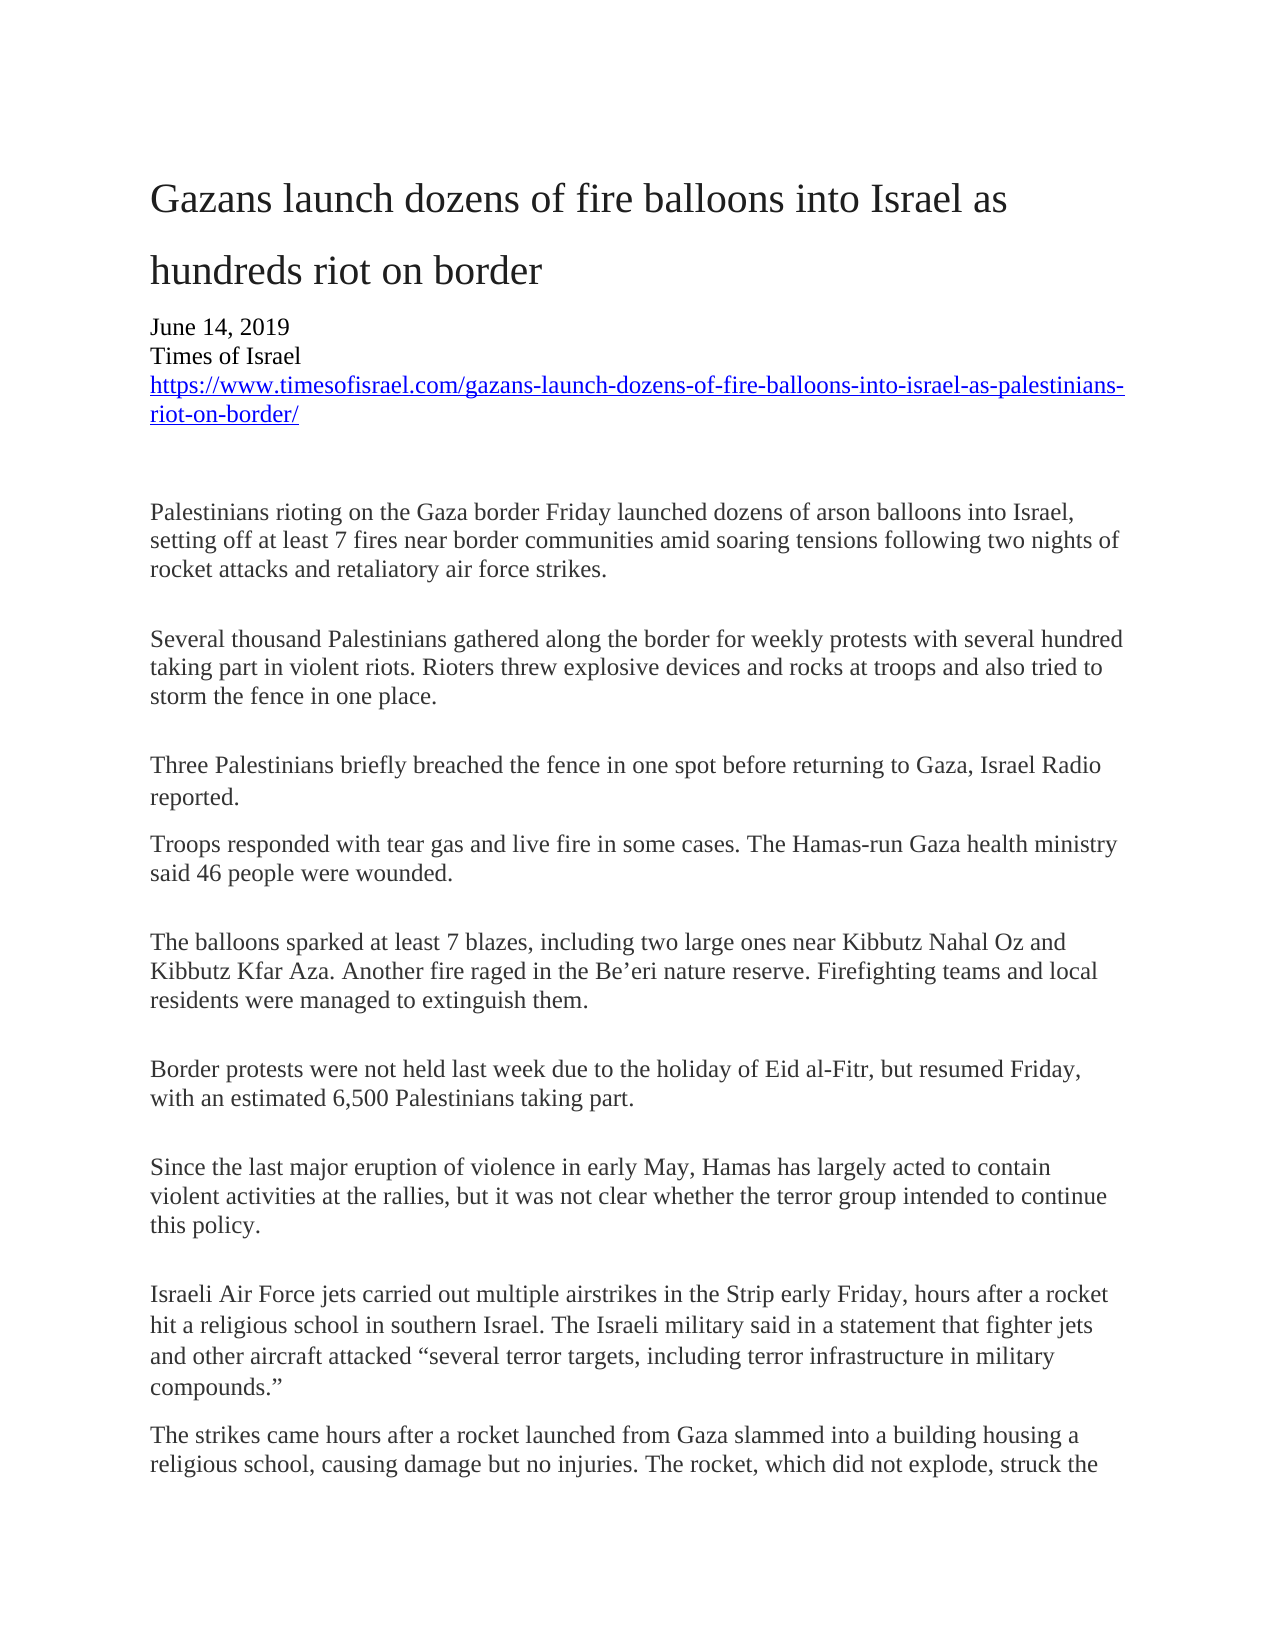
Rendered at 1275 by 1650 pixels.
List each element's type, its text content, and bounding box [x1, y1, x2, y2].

text Palestinians rioting on the Gaza border Friday launched dozens of arson balloons into Israel, setting off at least 7 fires near border communities amid soaring tensions following two nights of rocket attacks and retaliatory air force strikes. [150, 497, 1125, 583]
text Times of Israel [150, 341, 1125, 370]
text Since the last major eruption of violence in early May, Hamas has largely acted to contain violent activities at the rallies, but it was not clear whether the terror group intended to continue this policy. [150, 1152, 1125, 1239]
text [150, 1420, 1125, 1478]
text June 14, 2019 [150, 312, 1125, 341]
text Troops responded with tear gas and live fire in some cases. The Hamas-run Gaza health ministry said 46 people were wounded. [150, 829, 1125, 887]
text https://www.timesofisrael.com/gazans-launch-dozens-of-fire-balloons-into-israel-as-palestinians-riot-on-border/ [150, 370, 1125, 395]
text https://www.timesofisrael.com/gazans-launch-dozens-of-fire-balloons-into-israel-as-palestinians-riot-on-border/ [150, 396, 1125, 427]
text Border protests were not held last week due to the holiday of Eid al-Fitr, but resumed Friday, with an estimated 6,500 Palestinians taking part. [150, 1054, 1125, 1112]
text Israeli Air Force jets carried out multiple airstrikes in the Strip early Friday, hours after a rocket hit a religious school in southern Israel. The Israeli military said in a statement that fighter jets and other aircraft attacked “several terror targets, including terror infrastructure in military compounds.” [150, 1279, 1125, 1401]
text Three Palestinians briefly breached the fence in one spot before returning to Gaza, Israel Radio reported. [150, 751, 1125, 810]
text Gazans launch dozens of fire balloons into Israel as hundreds riot on border [150, 150, 1125, 294]
text The balloons sparked at least 7 blazes, including two large ones near Kibbutz Nahal Oz and Kibbutz Kfar Aza. Another fire raged in the Be’eri nature reserve. Firefighting teams and local residents were managed to extinguish them. [150, 927, 1125, 1014]
text Several thousand Palestinians gathered along the border for weekly protests with several hundred taking part in violent riots. Rioters threw explosive devices and rocks at troops and also tried to storm the fence in one place. [150, 624, 1125, 710]
